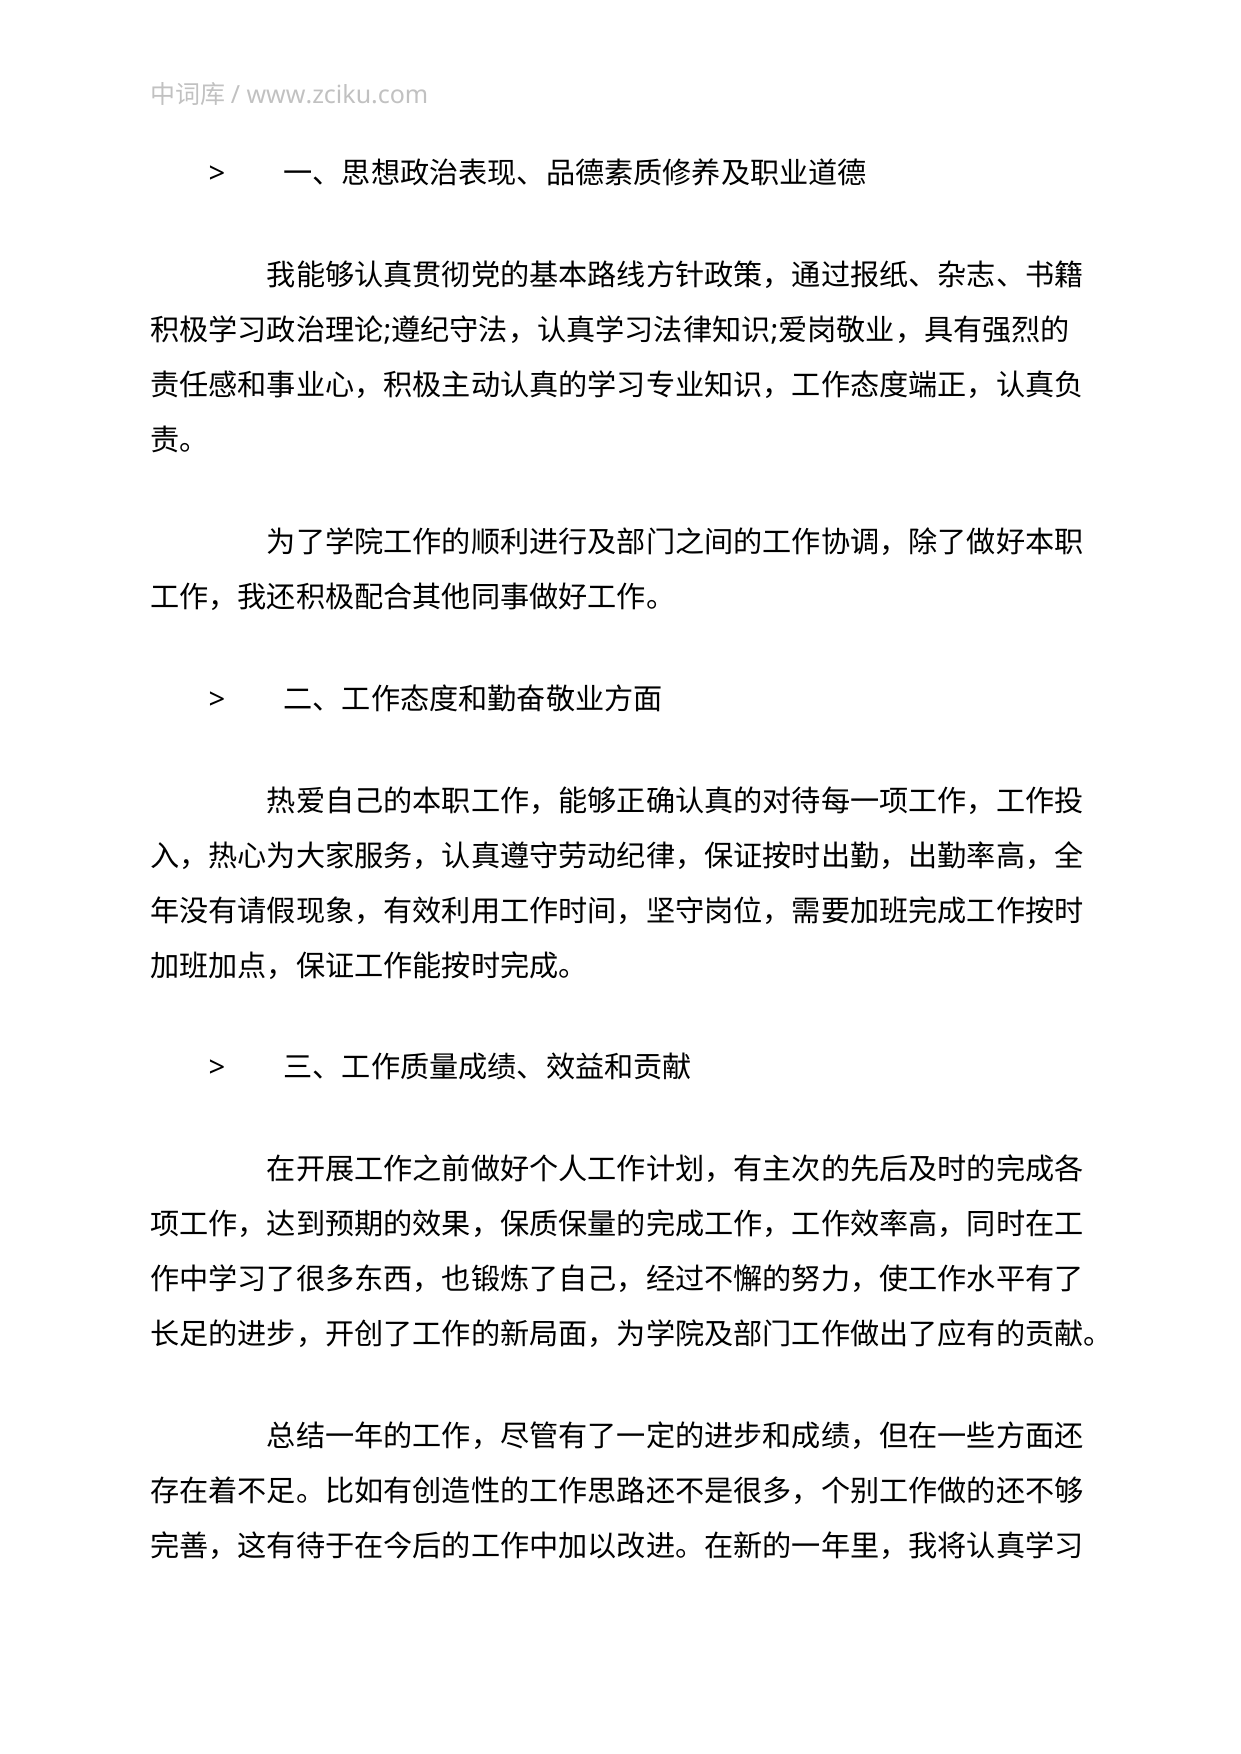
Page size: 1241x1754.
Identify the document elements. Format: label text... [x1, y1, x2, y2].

text 我能够认真贯彻党的基本路线方针政策，通过报纸、杂志、书籍积极学习政治理论;遵纪守法，认真学习法律知识;爱岗敬业，具有强烈的责任感和事业心，积极主动认真的学习专业知识，工作态度端正，认真负责。 [150, 252, 1090, 459]
text > 一、思想政治表现、品德素质修养及职业道德 [150, 150, 1090, 192]
text > 二、工作态度和勤奋敬业方面 [150, 675, 1090, 718]
text 在开展工作之前做好个人工作计划，有主次的先后及时的完成各项工作，达到预期的效果，保质保量的完成工作，工作效率高，同时在工作中学习了很多东西，也锻炼了自己，经过不懈的努力，使工作水平有了长足的进步，开创了工作的新局面，为学院及部门工作做出了应有的贡献。 [150, 1146, 1090, 1353]
text > 三、工作质量成绩、效益和贡献 [150, 1044, 1090, 1086]
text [150, 1412, 1090, 1565]
text 热爱自己的本职工作，能够正确认真的对待每一项工作，工作投入，热心为大家服务，认真遵守劳动纪律，保证按时出勤，出勤率高，全年没有请假现象，有效利用工作时间，坚守岗位，需要加班完成工作按时加班加点，保证工作能按时完成。 [150, 777, 1090, 984]
text 为了学院工作的顺利进行及部门之间的工作协调，除了做好本职工作，我还积极配合其他同事做好工作。 [150, 519, 1090, 616]
